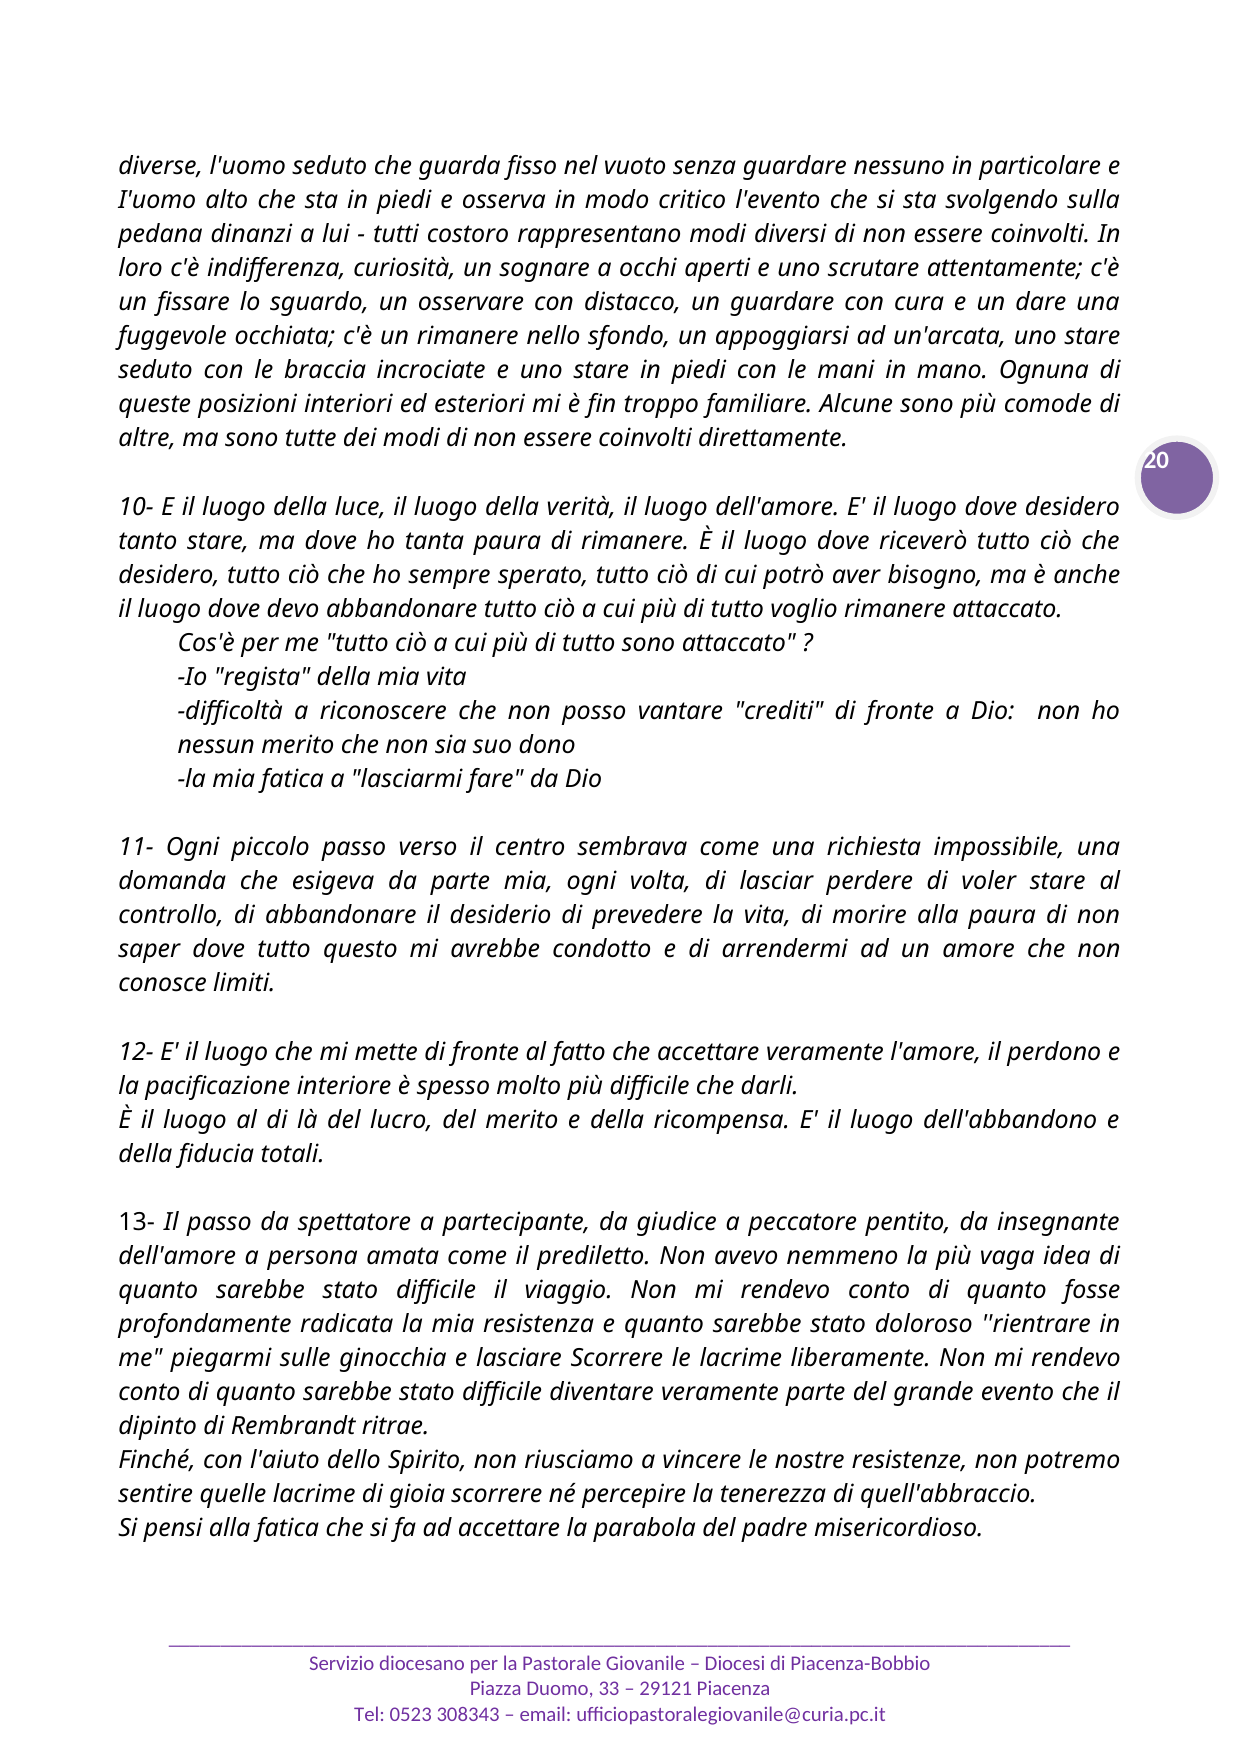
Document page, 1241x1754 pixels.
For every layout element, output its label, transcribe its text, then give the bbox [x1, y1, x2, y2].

text 12- E' il luogo che mi mette di fronte al fatto che accettare veramente l'amore, il perdono e la pacificazione interiore è spesso molto più difficile che darli. [118, 1033, 1122, 1101]
text 13- Il passo da spettatore a partecipante, da giudice a peccatore pentito, da insegnante dell'amore a persona amata come il prediletto. Non avevo nemmeno la più vaga idea di quanto sarebbe stato difficile il viaggio. Non mi rendevo conto di quanto fosse profondamente radicata la mia resistenza e quanto sarebbe stato doloroso ''rientrare in me" piegarmi sulle ginocchia e lasciare Scorrere le lacrime liberamente. Non mi rendevo conto di quanto sarebbe stato difficile diventare veramente parte del grande evento che il dipinto di Rembrandt ritrae. [118, 1203, 1122, 1442]
text -la mia fatica a "lasciarmi fare" da Dio [177, 761, 1122, 795]
text Si pensi alla fatica che si fa ad accettare la parabola del padre misericordioso. [118, 1510, 1122, 1544]
text -Io "regista" della mia vita [177, 658, 1122, 693]
text Finché, con l'aiuto dello Spirito, non riusciamo a vincere le nostre resistenze, non potremo sentire quelle lacrime di gioia scorrere né percepire la tenerezza di quell'abbraccio. [118, 1442, 1122, 1510]
text Cos'è per me "tutto ciò a cui più di tutto sono attaccato" ? [177, 624, 1122, 658]
text -difficoltà a riconoscere che non posso vantare "crediti" di fronte a Dio: non ho nessun merito che non sia suo dono [177, 693, 1122, 761]
text 10- E il luogo della luce, il luogo della verità, il luogo dell'amore. E' il luogo dove desidero tanto stare, ma dove ho tanta paura di rimanere. È il luogo dove riceverò tutto ciò che desidero, tutto ciò che ho sempre sperato, tutto ciò di cui potrò aver bisogno, ma è anche il luogo dove devo abbandonare tutto ciò a cui più di tutto voglio rimanere attaccato. [118, 488, 1122, 624]
text È il luogo al di là del lucro, del merito e della ricompensa. E' il luogo dell'abbandono e della fiducia totali. [118, 1101, 1122, 1169]
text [118, 148, 1122, 454]
text 11- Ogni piccolo passo verso il centro sembrava come una richiesta impossibile, una domanda che esigeva da parte mia, ogni volta, di lasciar perdere di voler stare al controllo, di abbandonare il desiderio di prevedere la vita, di morire alla paura di non saper dove tutto questo mi avrebbe condotto e di arrendermi ad un amore che non conosce limiti. [118, 829, 1122, 999]
